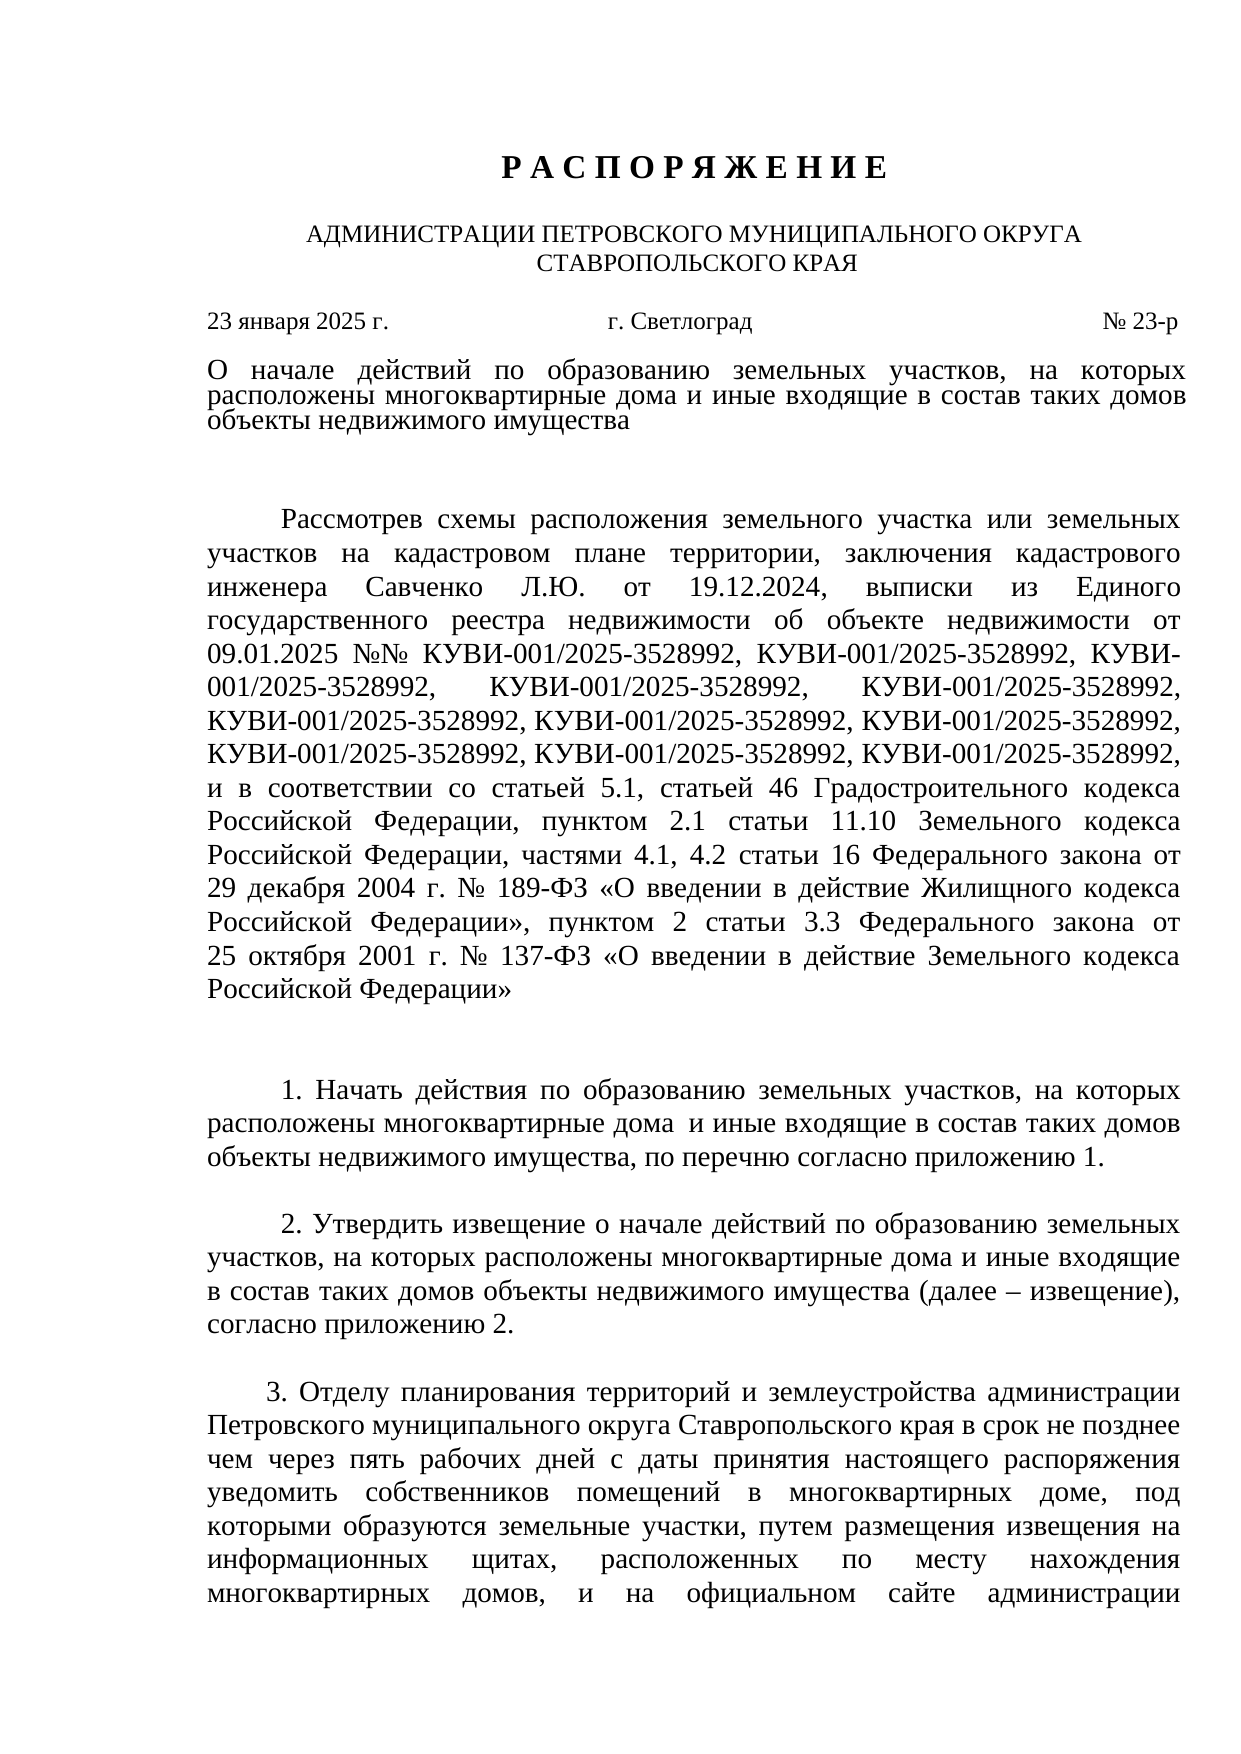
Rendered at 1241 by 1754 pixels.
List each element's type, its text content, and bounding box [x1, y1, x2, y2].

text Рассмотрев схемы расположения земельного участка или земельных участков на кадастровом плане территории, заключения кадастрового инженера Савченко Л.Ю. от 19.12.2024, выписки из Единого государственного реестра недвижимости об объекте недвижимости от 09.01.2025 №№ КУВИ-001/2025-3528992, КУВИ-001/2025-3528992, КУВИ-001/2025-3528992, КУВИ-001/2025-3528992, КУВИ-001/2025-3528992, КУВИ-001/2025-3528992, КУВИ-001/2025-3528992, КУВИ-001/2025-3528992, КУВИ-001/2025-3528992, КУВИ-001/2025-3528992, КУВИ-001/2025-3528992, и в соответствии со статьей 5.1, статьей 46 Градостроительного кодекса Российской Федерации, пунктом 2.1 статьи 11.10 Земельного кодекса Российской Федерации, частями 4.1, 4.2 статьи 16 Федерального закона от 29 декабря 2004 г. № 189-ФЗ «О введении в действие Жилищного кодекса Российской Федерации», пунктом 2 статьи 3.3 Федерального закона от 25 октября 2001 г. № 137-ФЗ «О введении в действие Земельного кодекса Российской Федерации» [207, 502, 1181, 602]
text Рассмотрев схемы расположения земельного участка или земельных участков на кадастровом плане территории, заключения кадастрового инженера Савченко Л.Ю. от 19.12.2024, выписки из Единого государственного реестра недвижимости об объекте недвижимости от 09.01.2025 №№ КУВИ-001/2025-3528992, КУВИ-001/2025-3528992, КУВИ-001/2025-3528992, КУВИ-001/2025-3528992, КУВИ-001/2025-3528992, КУВИ-001/2025-3528992, КУВИ-001/2025-3528992, КУВИ-001/2025-3528992, КУВИ-001/2025-3528992, КУВИ-001/2025-3528992, КУВИ-001/2025-3528992, и в соответствии со статьей 5.1, статьей 46 Градостроительного кодекса Российской Федерации, пунктом 2.1 статьи 11.10 Земельного кодекса Российской Федерации, частями 4.1, 4.2 статьи 16 Федерального закона от 29 декабря 2004 г. № 189-ФЗ «О введении в действие Жилищного кодекса Российской Федерации», пунктом 2 статьи 3.3 Федерального закона от 25 октября 2001 г. № 137-ФЗ «О введении в действие Земельного кодекса Российской Федерации» [207, 770, 1181, 1005]
text Р А С П О Р Я Ж Е Н И Е [207, 148, 1181, 186]
text О начале действий по образованию земельных участков, на которых расположены многоквартирные дома и иные входящие в состав таких домов объекты недвижимого имущества [207, 359, 1187, 434]
text СТАВРОПОЛЬСКОГО КРАЯ [207, 248, 1181, 277]
text АДМИНИСТРАЦИИ ПЕТРОВСКОГО МУНИЦИПАЛЬНОГО ОКРУГА [207, 219, 1181, 248]
text 2. Утвердить извещение о начале действий по образованию земельных участков, на которых расположены многоквартирные дома и иные входящие в состав таких домов объекты недвижимого имущества (далее – извещение), согласно приложению 2. [207, 1206, 1181, 1340]
text 23 января 2025 г. г. Светлоград № 23-р [207, 306, 1181, 334]
text 1. Начать действия по образованию земельных участков, на которых расположены многоквартирные дома и иные входящие в состав таких домов объекты недвижимого имущества, по перечню согласно приложению 1. [207, 1072, 1181, 1172]
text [207, 1374, 1181, 1608]
